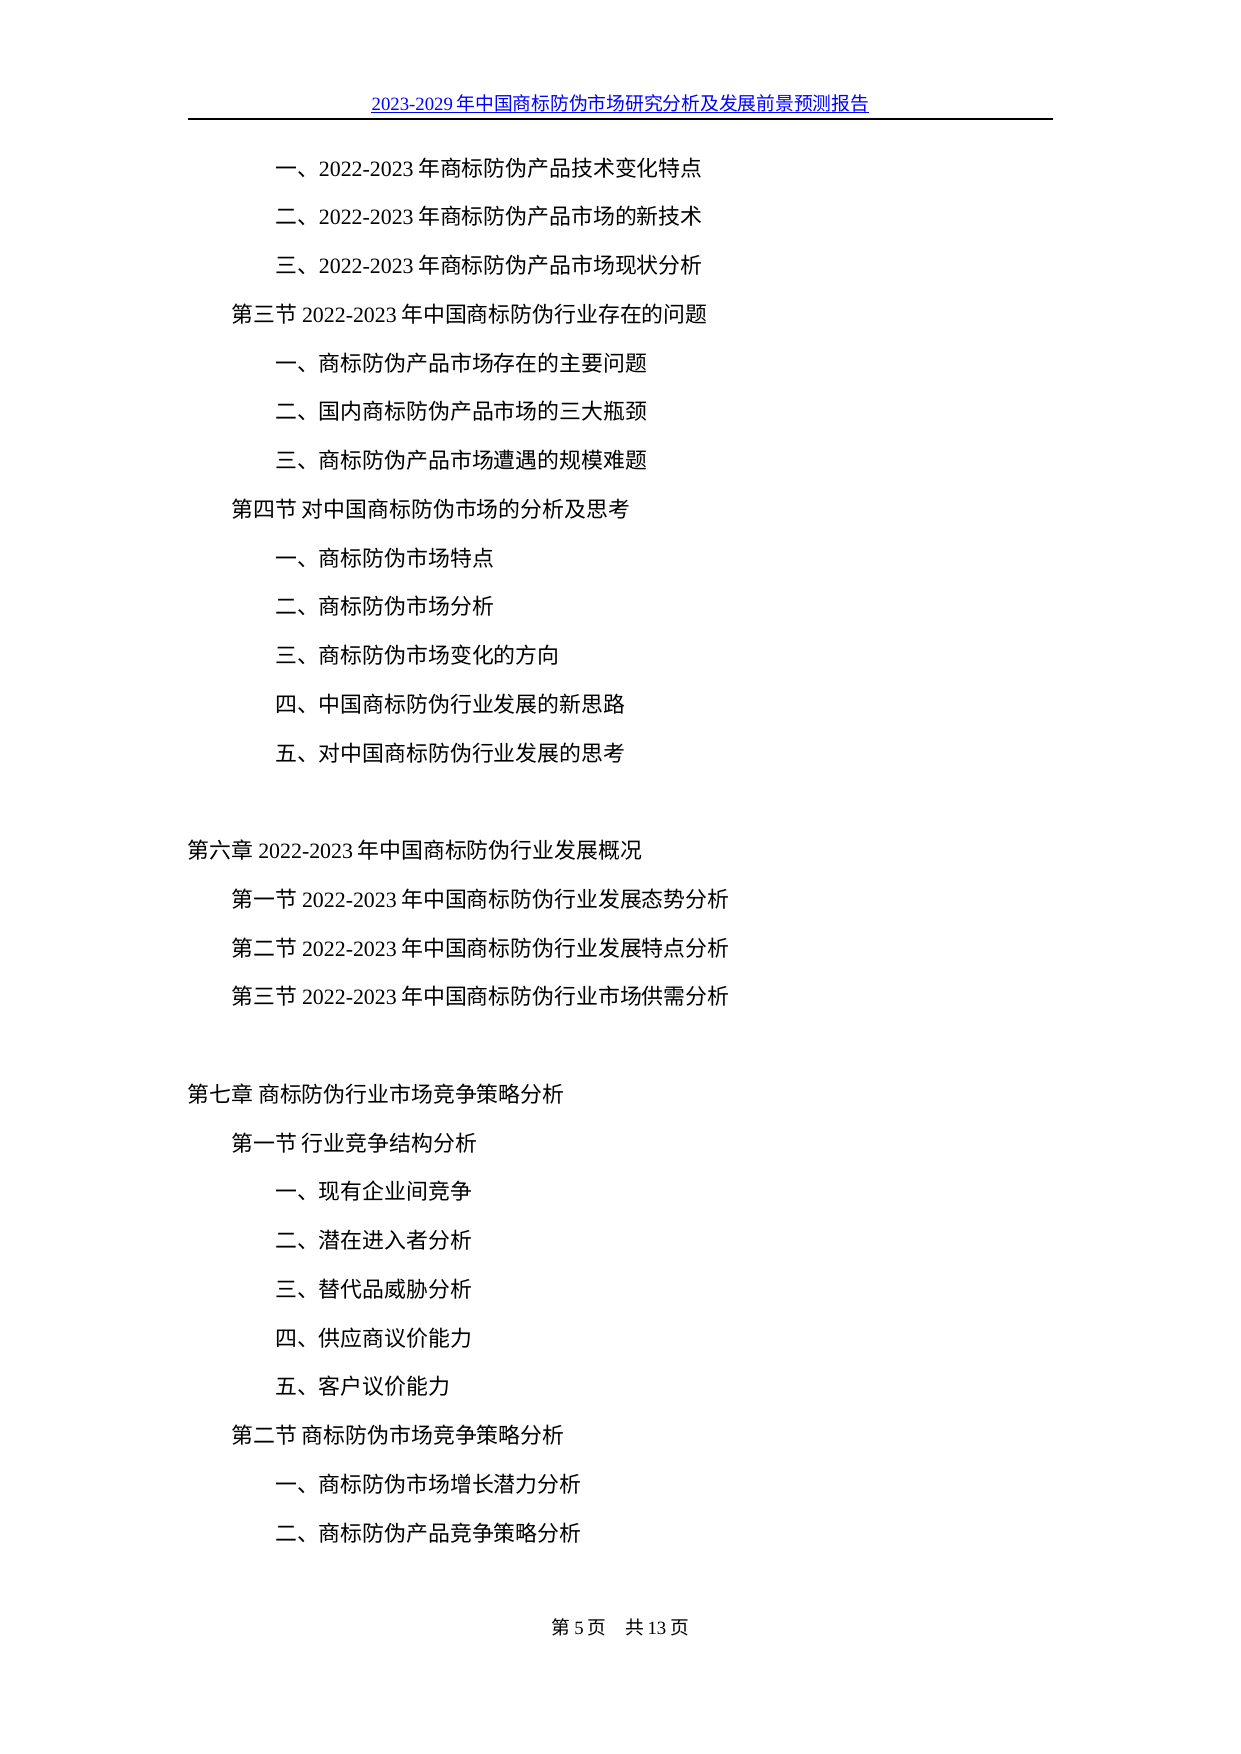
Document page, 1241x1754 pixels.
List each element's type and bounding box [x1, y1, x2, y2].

text [187, 150, 1053, 1548]
